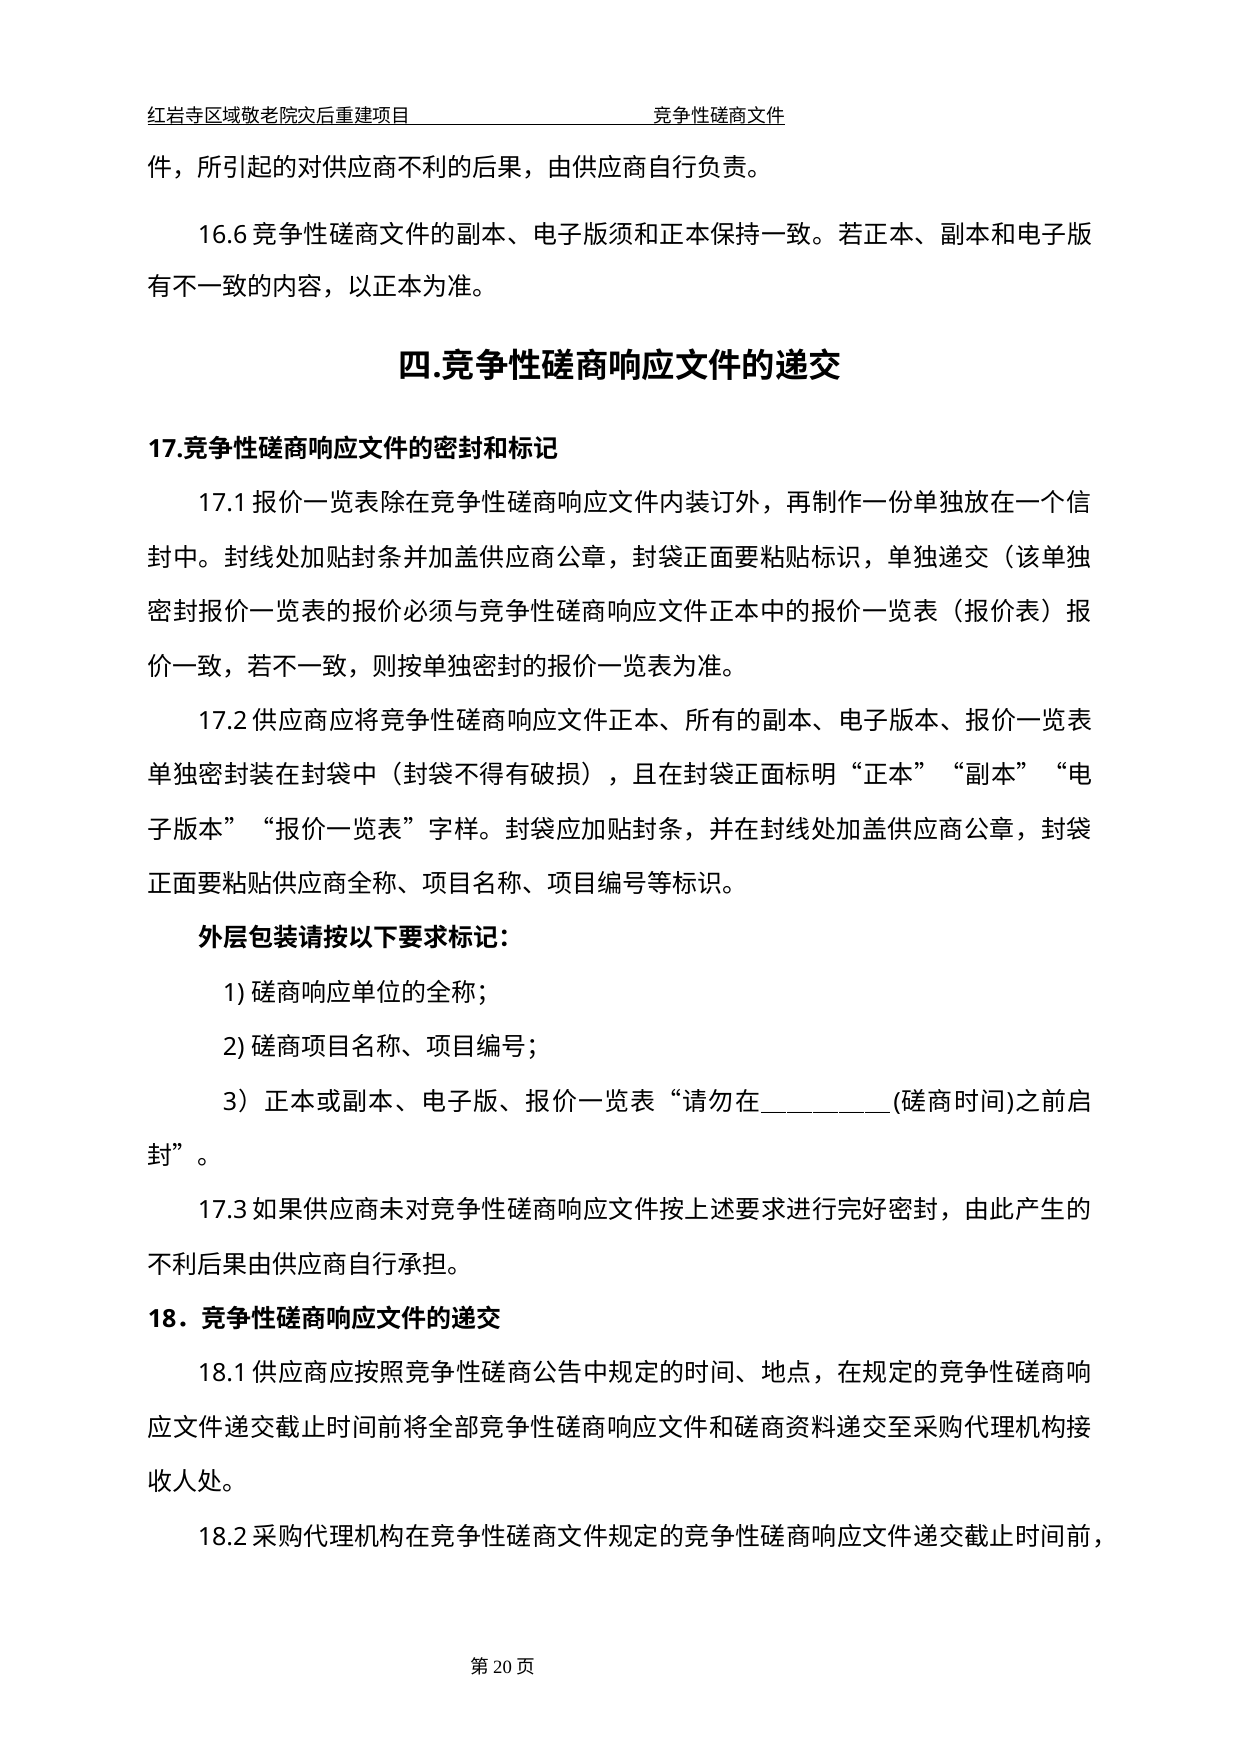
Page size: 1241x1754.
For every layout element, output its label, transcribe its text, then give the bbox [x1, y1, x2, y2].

text 17.竞争性磋商响应文件的密封和标记 [148, 428, 1093, 465]
text 17.3如果供应商未对竞争性磋商响应文件按上述要求进行完好密封，由此产生的不利后果由供应商自行承担。 [148, 1190, 1093, 1280]
text 1) 磋商响应单位的全称； [148, 972, 1093, 1008]
text 18．竞争性磋商响应文件的递交 [148, 1298, 1093, 1335]
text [148, 1516, 1093, 1552]
text 四.竞争性磋商响应文件的递交 [148, 339, 1093, 388]
text 16.6竞争性磋商文件的副本、电子版须和正本保持一致。若正本、副本和电子版有不一致的内容，以正本为准。 [148, 202, 1093, 306]
text 外层包装请按以下要求标记： [148, 918, 1093, 954]
text 17.2供应商应将竞争性磋商响应文件正本、所有的副本、电子版本、报价一览表单独密封装在封袋中（封袋不得有破损），且在封袋正面标明“正本”“副本”“电子版本”“报价一览表”字样。封袋应加贴封条，并在封线处加盖供应商公章，封袋正面要粘贴供应商全称、项目名称、项目编号等标识。 [148, 700, 1093, 900]
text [148, 148, 1093, 184]
text 18.1供应商应按照竞争性磋商公告中规定的时间、地点，在规定的竞争性磋商响应文件递交截止时间前将全部竞争性磋商响应文件和磋商资料递交至采购代理机构接收人处。 [148, 1353, 1093, 1498]
text 3）正本或副本、电子版、报价一览表“请勿在＿＿＿＿＿(磋商时间)之前启封”。 [148, 1081, 1093, 1172]
text 2) 磋商项目名称、项目编号； [148, 1027, 1093, 1063]
text 17.1报价一览表除在竞争性磋商响应文件内装订外，再制作一份单独放在一个信封中。封线处加贴封条并加盖供应商公章，封袋正面要粘贴标识，单独递交（该单独密封报价一览表的报价必须与竞争性磋商响应文件正本中的报价一览表（报价表）报价一致，若不一致，则按单独密封的报价一览表为准。 [148, 483, 1093, 682]
